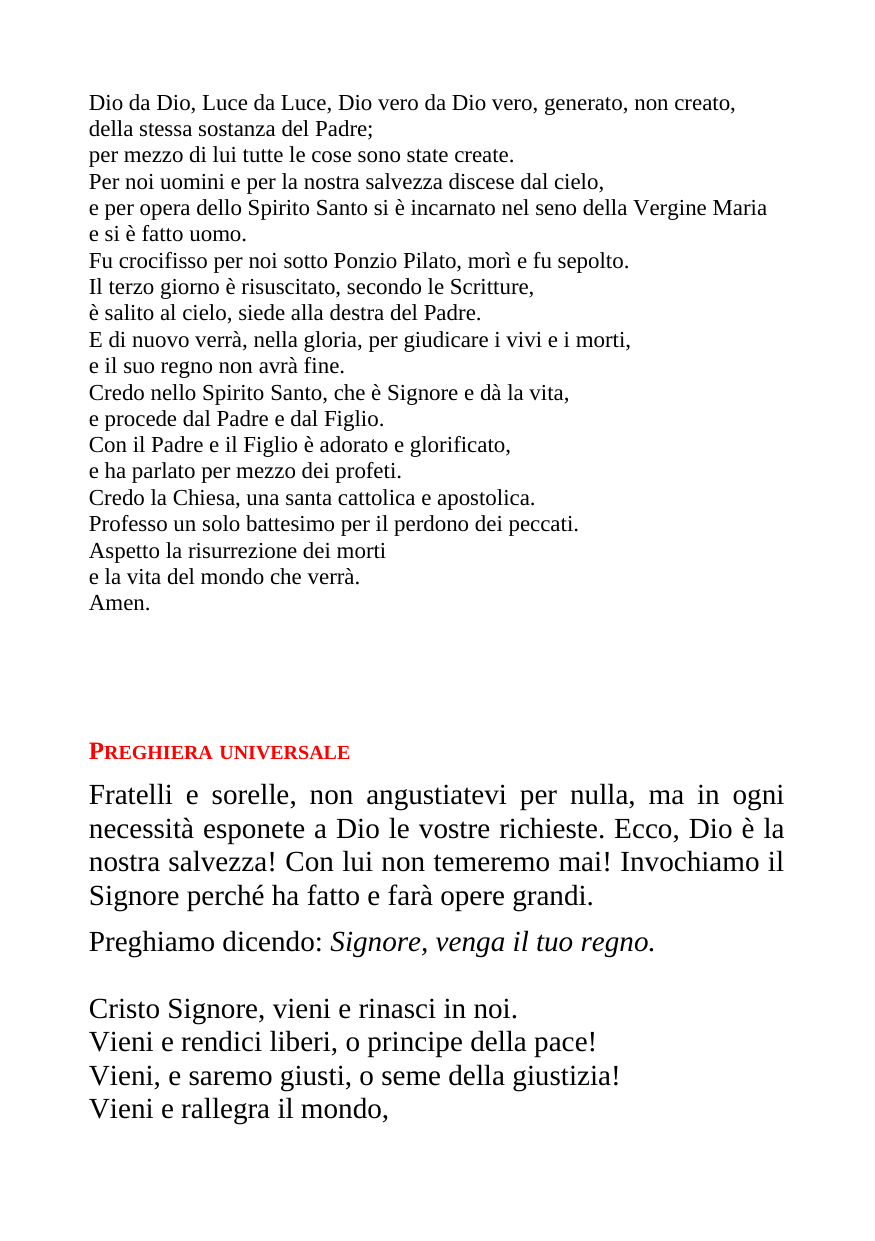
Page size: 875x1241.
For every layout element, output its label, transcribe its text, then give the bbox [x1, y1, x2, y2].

text Vieni e rallegra il mondo, [89, 1092, 785, 1125]
text Dio da Dio, Luce da Luce, Dio vero da Dio vero, generato, non creato, [89, 89, 785, 115]
text Preghiera universale [89, 736, 785, 765]
text Vieni, e saremo giusti, o seme della giustizia! [89, 1058, 785, 1092]
text e procede dal Padre e dal Figlio. [89, 405, 785, 431]
text è salito al cielo, siede alla destra del Padre. [89, 299, 785, 326]
text e ha parlato per mezzo dei profeti. [89, 458, 785, 484]
text della stessa sostanza del Padre; [89, 115, 785, 141]
text Con il Padre e il Figlio è adorato e glorificato, [89, 431, 785, 458]
text Fratelli e sorelle, non angustiatevi per nulla, ma in ogni necessità esponete a Dio le vostre richieste. Ecco, Dio è la nostra salvezza! Con lui non temeremo mai! Invochiamo il Signore perché ha fatto e farà opere grandi. [89, 777, 785, 911]
text e si è fatto uomo. [89, 220, 785, 247]
text Fu crocifisso per noi sotto Ponzio Pilato, morì e fu sepolto. [89, 247, 785, 273]
text Preghiamo dicendo: Signore, venga il tuo regno. [89, 924, 785, 957]
text Vieni e rendici liberi, o principe della pace! [89, 1024, 785, 1058]
text Cristo Signore, vieni e rinasci in noi. [89, 991, 785, 1024]
text Credo nello Spirito Santo, che è Signore e dà la vita, [89, 378, 785, 405]
text Amen. [89, 589, 785, 616]
text Per noi uomini e per la nostra salvezza discese dal cielo, [89, 168, 785, 194]
text Credo la Chiesa, una santa cattolica e apostolica. [89, 484, 785, 510]
text e il suo regno non avrà fine. [89, 352, 785, 378]
text Professo un solo battesimo per il perdono dei peccati. [89, 510, 785, 537]
text E di nuovo verrà, nella gloria, per giudicare i vivi e i morti, [89, 326, 785, 352]
text Il terzo giorno è risuscitato, secondo le Scritture, [89, 273, 785, 299]
text e la vita del mondo che verrà. [89, 563, 785, 589]
text Aspetto la risurrezione dei morti [89, 537, 785, 563]
text per mezzo di lui tutte le cose sono state create. [89, 141, 785, 168]
text e per opera dello Spirito Santo si è incarnato nel seno della Vergine Maria [89, 194, 785, 220]
